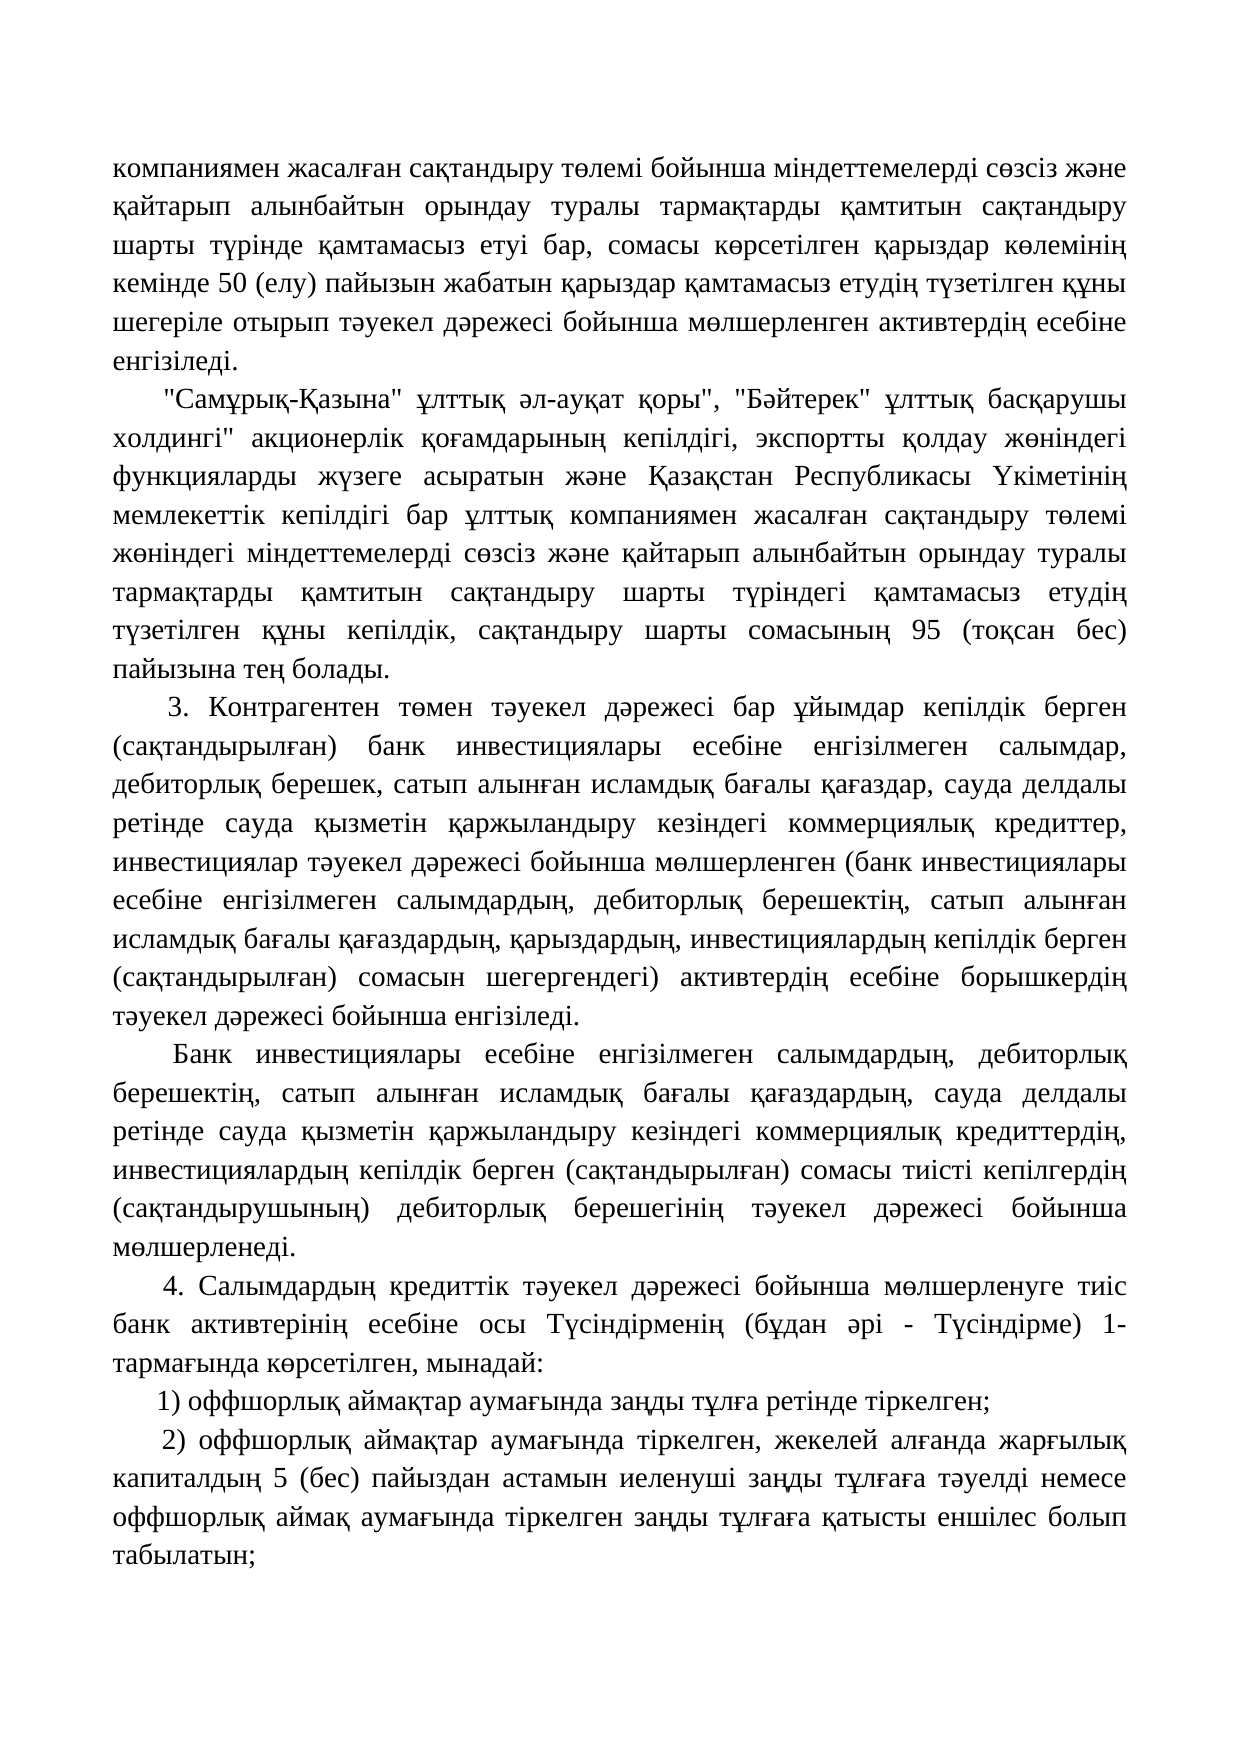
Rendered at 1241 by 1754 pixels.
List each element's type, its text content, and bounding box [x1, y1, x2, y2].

text 2) оффшорлық аймақтар аумағында тіркелген, жекелей алғанда жарғылық капиталдың 5 (бес) пайыздан астамын иеленуші заңды тұлғаға тәуелді немесе оффшорлық аймақ аумағында тіркелген заңды тұлғаға қатысты еншілес болып табылатын; [112, 1422, 1128, 1571]
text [112, 150, 1128, 376]
text 1) оффшорлық аймақтар аумағында заңды тұлға ретінде тіркелген; [112, 1383, 1128, 1417]
text 4. Салымдардың кредиттік тәуекел дәрежесі бойынша мөлшерленуге тиіс банк активтерінің есебіне осы Түсіндірменің (бұдан әрі - Түсіндірме) 1-тармағында көрсетілген, мынадай: [112, 1268, 1128, 1378]
text 3. Контрагентен төмен тәуекел дәрежесі бар ұйымдар кепілдік берген (сақтандырылған) банк инвестициялары есебіне енгізілмеген салымдар, дебиторлық берешек, сатып алынған исламдық бағалы қағаздар, сауда делдалы ретінде сауда қызметін қаржыландыру кезіндегі коммерциялық кредиттер, инвестициялар тәуекел дәрежесі бойынша мөлшерленген (банк инвестициялары есебіне енгізілмеген салымдардың, дебиторлық берешектің, сатып алынған исламдық бағалы қағаздардың, қарыздардың, инвестициялардың кепілдік берген (сақтандырылған) сомасын шегергендегі) активтердің есебіне борышкердің тәуекел дәрежесі бойынша енгізіледі. [112, 689, 1128, 1031]
text Банк инвестициялары есебіне енгізілмеген салымдардың, дебиторлық берешектің, сатып алынған исламдық бағалы қағаздардың, сауда делдалы ретінде сауда қызметін қаржыландыру кезіндегі коммерциялық кредиттердің, инвестициялардың кепілдік берген (сақтандырылған) сомасы тиісті кепілгердің (сақтандырушының) дебиторлық берешегінің тәуекел дәрежесі бойынша мөлшерленеді. [112, 1036, 1128, 1263]
text "Самұрық-Қазына" ұлттық әл-ауқат қоры", "Бәйтерек" ұлттық басқарушы холдингі" акционерлік қоғамдарының кепілдігі, экспортты қолдау жөніндегі функцияларды жүзеге асыратын және Қазақстан Республикасы Үкіметінің мемлекеттік кепілдігі бар ұлттық компаниямен жасалған сақтандыру төлемі жөніндегі міндеттемелерді сөзсіз және қайтарып алынбайтын орындау туралы тармақтарды қамтитын сақтандыру шарты түріндегі қамтамасыз етудің түзетілген құны кепілдік, сақтандыру шарты сомасының 95 (тоқсан бес) пайызына тең болады. [112, 381, 1128, 684]
